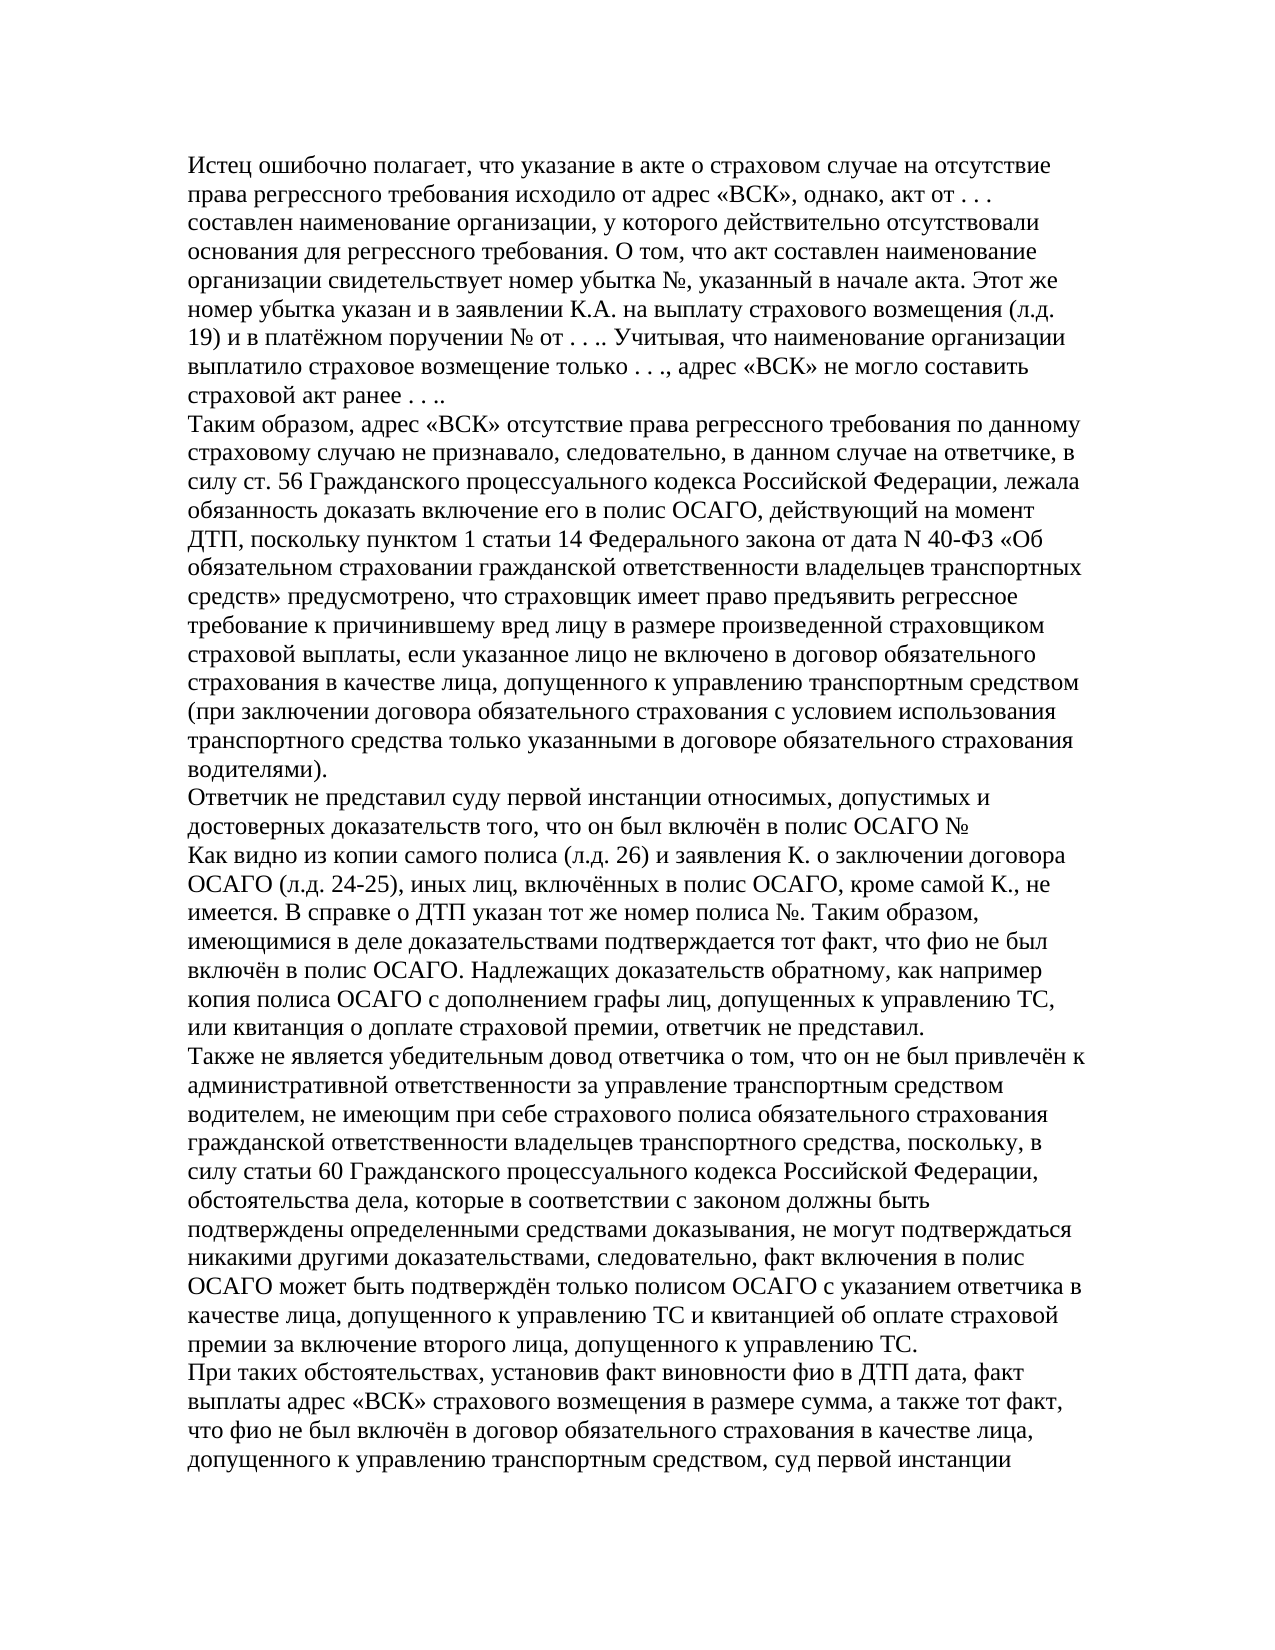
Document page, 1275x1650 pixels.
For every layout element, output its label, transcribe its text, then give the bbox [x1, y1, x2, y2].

text Истец ошибочно полагает, что указание в акте о страховом случае на отсутствие права регрессного требования исходило от адрес «ВСК», однако, акт от . . . составлен наименование организации, у которого действительно отсутствовали основания для регрессного требования. О том, что акт составлен наименование организации свидетельствует номер убытка №, указанный в начале акта. Этот же номер убытка указан и в заявлении К.А. на выплату страхового возмещения (л.д. 19) и в платёжном поручении № от . . .. Учитывая, что наименование организации выплатило страховое возмещение только . . ., адрес «ВСК» не могло составить страховой акт ранее . . .. [187, 150, 1087, 409]
text Также не является убедительным довод ответчика о том, что он не был привлечён к административной ответственности за управление транспортным средством водителем, не имеющим при себе страхового полиса обязательного страхования гражданской ответственности владельцев транспортного средства, поскольку, в силу статьи 60 Гражданского процессуального кодекса Российской Федерации, обстоятельства дела, которые в соответствии с законом должны быть подтверждены определенными средствами доказывания, не могут подтверждаться никакими другими доказательствами, следовательно, факт включения в полис ОСАГО может быть подтверждён только полисом ОСАГО с указанием ответчика в качестве лица, допущенного к управлению ТС и квитанцией об оплате страховой премии за включение второго лица, допущенного к управлению ТС. [187, 1041, 1087, 1357]
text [187, 1357, 1087, 1472]
text Таким образом, адрес «ВСК» отсутствие права регрессного требования по данному страховому случаю не признавало, следовательно, в данном случае на ответчике, в силу ст. 56 Гражданского процессуального кодекса Российской Федерации, лежала обязанность доказать включение его в полис ОСАГО, действующий на момент ДТП, поскольку пунктом 1 статьи 14 Федерального закона от дата N 40-ФЗ «Об обязательном страховании гражданской ответственности владельцев транспортных средств» предусмотрено, что страховщик имеет право предъявить регрессное требование к причинившему вред лицу в размере произведенной страховщиком страховой выплаты, если указанное лицо не включено в договор обязательного страхования в качестве лица, допущенного к управлению транспортным средством (при заключении договора обязательного страхования с условием использования транспортного средства только указанными в договоре обязательного страхования водителями). [187, 409, 1087, 782]
text Как видно из копии самого полиса (л.д. 26) и заявления К. о заключении договора ОСАГО (л.д. 24-25), иных лиц, включённых в полис ОСАГО, кроме самой К., не имеется. В справке о ДТП указан тот же номер полиса №. Таким образом, имеющимися в деле доказательствами подтверждается тот факт, что фио не был включён в полис ОСАГО. Надлежащих доказательств обратному, как например копия полиса ОСАГО с дополнением графы лиц, допущенных к управлению ТС, или квитанция о доплате страховой премии, ответчик не представил. [187, 840, 1087, 1041]
text Ответчик не представил суду первой инстанции относимых, допустимых и достоверных доказательств того, что он был включён в полис ОСАГО № [187, 782, 1087, 840]
